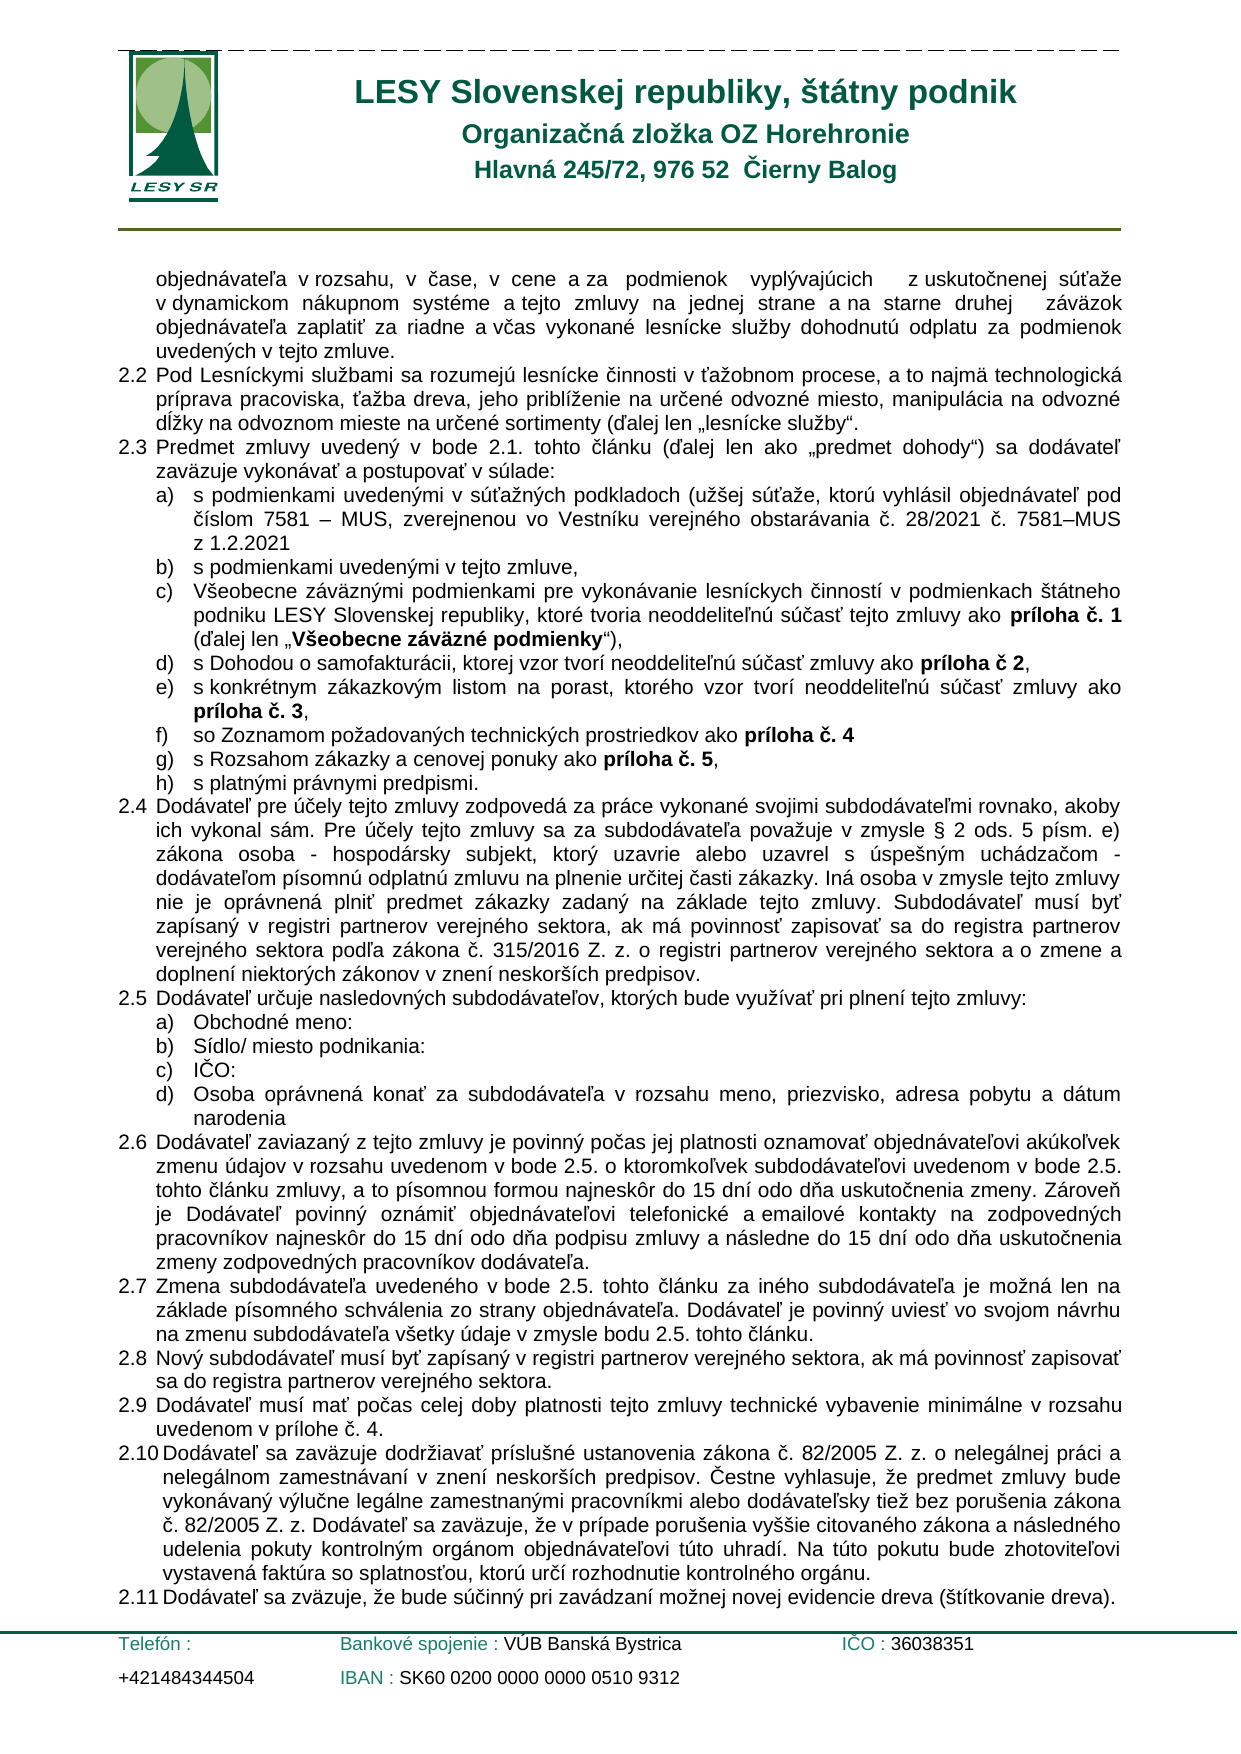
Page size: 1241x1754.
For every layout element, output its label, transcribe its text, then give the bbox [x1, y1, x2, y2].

list Pod Lesníckymi službami sa rozumejú lesnícke činnosti v ťažobnom procese, a to najmä technologická príprava pracoviska, ťažba dreva, jeho priblíženie na určené odvozné miesto, manipulácia na odvozné dĺžky na odvoznom mieste na určené sortimenty (ďalej len „lesnícke služby“. [118, 363, 1122, 435]
list s konkrétnym zákazkovým listom na porast, ktorého vzor tvorí neoddeliteľnú súčasť zmluvy ako príloha č. 3, [156, 674, 1122, 722]
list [118, 267, 1122, 363]
list Nový subdodávateľ musí byť zapísaný v registri partnerov verejného sektora, ak má povinnosť zapisovať sa do registra partnerov verejného sektora. [118, 1345, 1122, 1393]
list Všeobecne záväznými podmienkami pre vykonávanie lesníckych činností v podmienkach štátneho podniku LESY Slovenskej republiky, ktoré tvoria neoddeliteľnú súčasť tejto zmluvy ako príloha č. 1 (ďalej len „Všeobecne záväzné podmienky“), [156, 579, 1122, 651]
list Dodávateľ musí mať počas celej doby platnosti tejto zmluvy technické vybavenie minimálne v rozsahu uvedenom v prílohe č. 4. [118, 1393, 1122, 1441]
list Dodávateľ sa zaväzuje dodržiavať príslušné ustanovenia zákona č. 82/2005 Z. z. o nelegálnej práci a nelegálnom zamestnávaní v znení neskorších predpisov. Čestne vyhlasuje, že predmet zmluvy bude vykonávaný výlučne legálne zamestnanými pracovníkmi alebo dodávateľsky tiež bez porušenia zákona č. 82/2005 Z. z. Dodávateľ sa zaväzuje, že v prípade porušenia vyššie citovaného zákona a následného udelenia pokuty kontrolným orgánom objednávateľovi túto uhradí. Na túto pokutu bude zhotoviteľovi vystavená faktúra so splatnosťou, ktorú určí rozhodnutie kontrolného orgánu. [118, 1441, 1122, 1585]
list so Zoznamom požadovaných technických prostriedkov ako príloha č. 4 [156, 722, 1122, 746]
list s podmienkami uvedenými v tejto zmluve, [156, 555, 1122, 579]
list s Dohodou o samofakturácii, ktorej vzor tvorí neoddeliteľnú súčasť zmluvy ako príloha č 2, [156, 651, 1122, 674]
list Dodávateľ sa zväzuje, že bude súčinný pri zavádzaní možnej novej evidencie dreva (štítkovanie dreva). [118, 1585, 1122, 1609]
list Dodávateľ pre účely tejto zmluvy zodpovedá za práce vykonané svojimi subdodávateľmi rovnako, akoby ich vykonal sám. Pre účely tejto zmluvy sa za subdodávateľa považuje v zmysle § 2 ods. 5 písm. e) zákona osoba - hospodársky subjekt, ktorý uzavrie alebo uzavrel s úspešným uchádzačom - dodávateľom písomnú odplatnú zmluvu na plnenie určitej časti zákazky. Iná osoba v zmysle tejto zmluvy nie je oprávnená plniť predmet zákazky zadaný na základe tejto zmluvy. Subdodávateľ musí byť zapísaný v registri partnerov verejného sektora, ak má povinnosť zapisovať sa do registra partnerov verejného sektora podľa zákona č. 315/2016 Z. z. o registri partnerov verejného sektora a o zmene a doplnení niektorých zákonov v znení neskorších predpisov. [118, 794, 1122, 986]
list s Rozsahom zákazky a cenovej ponuky ako príloha č. 5, [156, 746, 1122, 770]
list Zmena subdodávateľa uvedeného v bode 2.5. tohto článku za iného subdodávateľa je možná len na základe písomného schválenia zo strany objednávateľa. Dodávateľ je povinný uviesť vo svojom návrhu na zmenu subdodávateľa všetky údaje v zmysle bodu 2.5. tohto článku. [118, 1273, 1122, 1345]
list Osoba oprávnená konať za subdodávateľa v rozsahu meno, priezvisko, adresa pobytu a dátum narodenia [156, 1082, 1122, 1130]
list IČO: [156, 1058, 1122, 1082]
list Dodávateľ určuje nasledovných subdodávateľov, ktorých bude využívať pri plnení tejto zmluvy: [118, 986, 1122, 1010]
list s podmienkami uvedenými v súťažných podkladoch (užšej súťaže, ktorú vyhlásil objednávateľ pod číslom 7581 – MUS, zverejnenou vo Vestníku verejného obstarávania č. 28/2021 č. 7581–MUS z 1.2.2021 [156, 483, 1122, 555]
list Dodávateľ zaviazaný z tejto zmluvy je povinný počas jej platnosti oznamovať objednávateľovi akúkoľvek zmenu údajov v rozsahu uvedenom v bode 2.5. o ktoromkoľvek subdodávateľovi uvedenom v bode 2.5. tohto článku zmluvy, a to písomnou formou najneskôr do 15 dní odo dňa uskutočnenia zmeny. Zároveň je Dodávateľ povinný oznámiť objednávateľovi telefonické a emailové kontakty na zodpovedných pracovníkov najneskôr do 15 dní odo dňa podpisu zmluvy a následne do 15 dní odo dňa uskutočnenia zmeny zodpovedných pracovníkov dodávateľa. [118, 1130, 1122, 1273]
list s platnými právnymi predpismi. [156, 770, 1122, 794]
list Sídlo/ miesto podnikania: [156, 1034, 1122, 1058]
list Obchodné meno: [156, 1010, 1122, 1034]
list Predmet zmluvy uvedený v bode 2.1. tohto článku (ďalej len ako „predmet dohody“) sa dodávateľ zaväzuje vykonávať a postupovať v súlade: [118, 435, 1122, 483]
